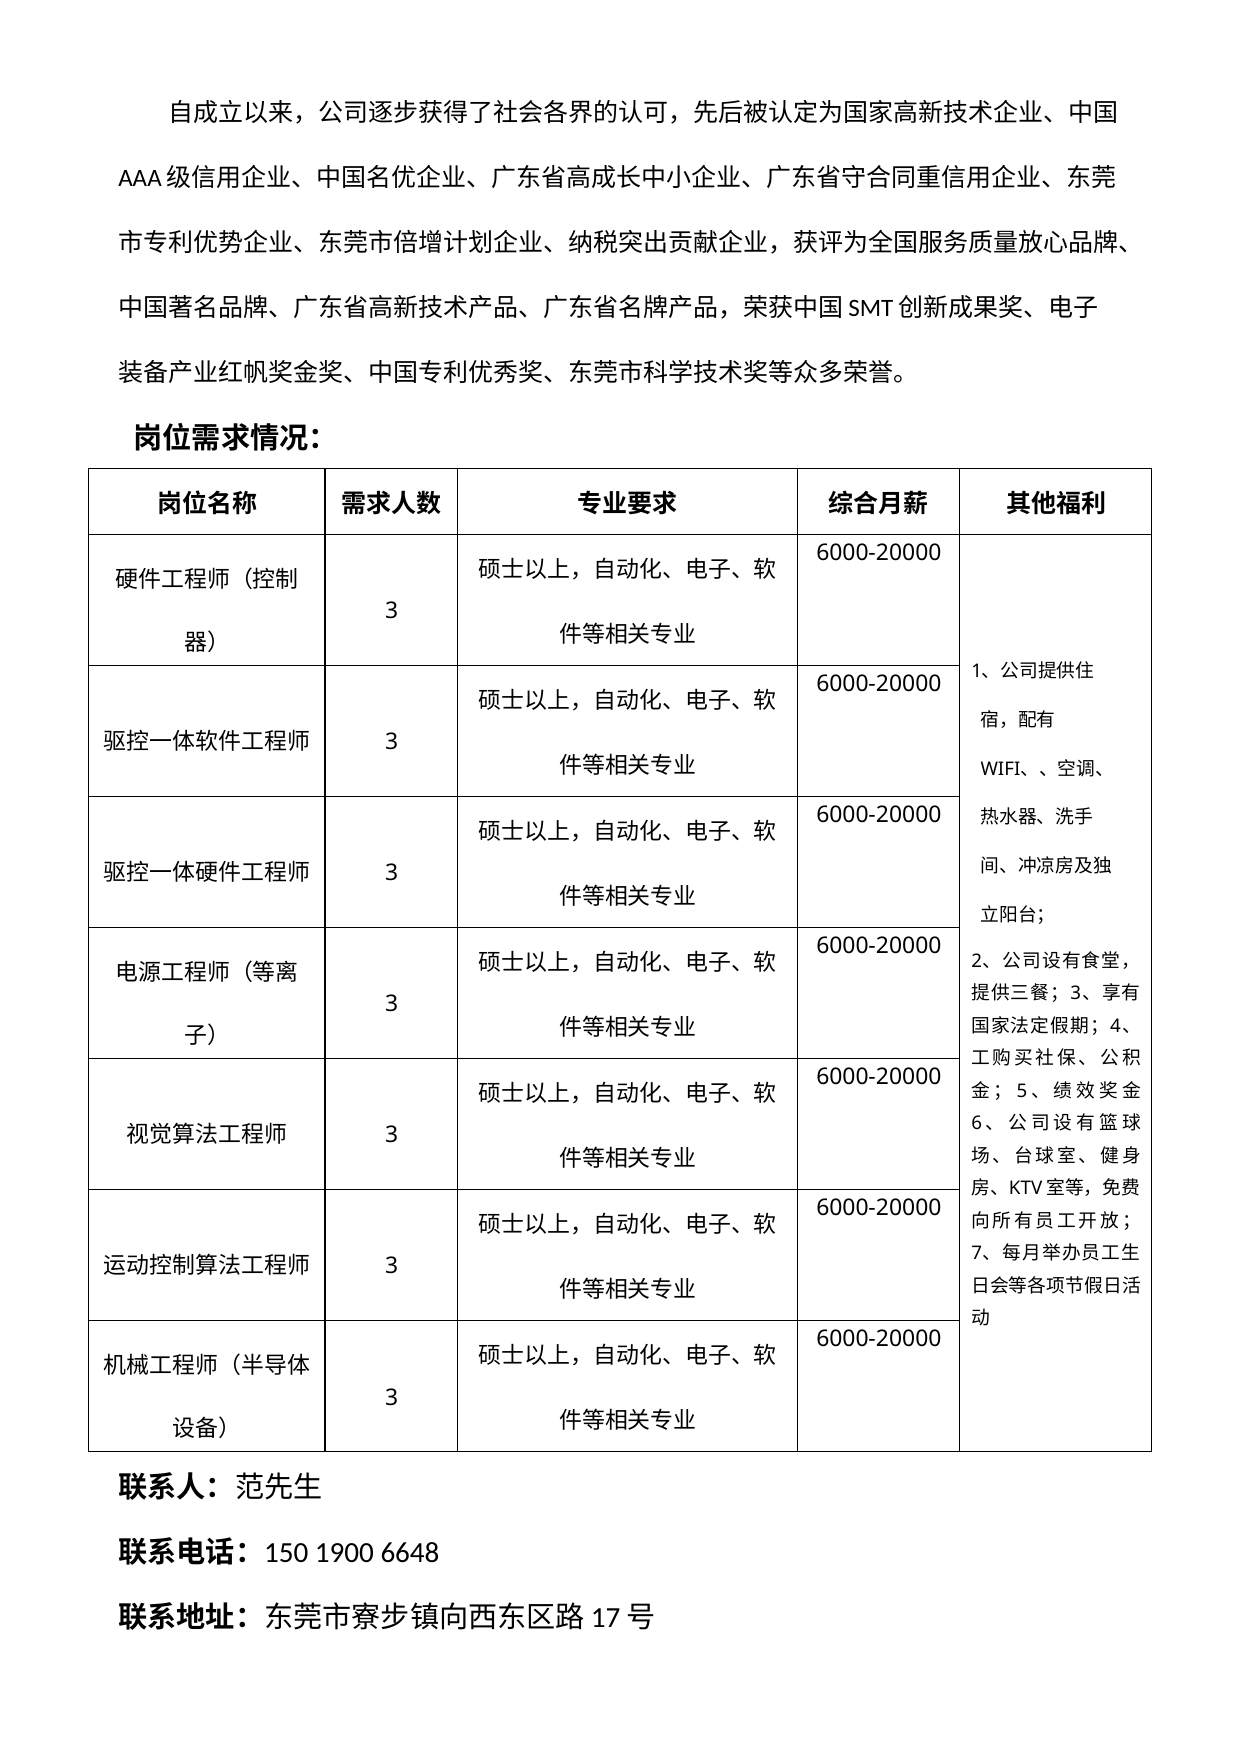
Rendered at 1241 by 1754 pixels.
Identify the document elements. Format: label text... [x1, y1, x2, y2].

table_header 需求人数 [326, 469, 457, 534]
table_cell 硬件工程师（控制器） [89, 535, 324, 665]
table_cell 6000-20000 [798, 797, 959, 927]
table_cell 驱控一体硬件工程师 [89, 797, 324, 927]
table_cell 6000-20000 [798, 666, 959, 796]
table_header 综合月薪 [798, 469, 959, 534]
table_cell 硕士以上，自动化、电子、软件等相关专业 [458, 928, 797, 1058]
table_cell 硕士以上，自动化、电子、软件等相关专业 [458, 1059, 797, 1189]
text 联系人：范先生 [118, 1452, 1122, 1517]
text 岗位需求情况： [118, 403, 1122, 468]
table_cell 3 [326, 928, 457, 1058]
table_cell 硕士以上，自动化、电子、软件等相关专业 [458, 797, 797, 927]
table_cell 1、公司提供住宿，配有WIFI、、空调、热水器、洗手间、冲凉房及独立阳台； 2、公司设有食堂，提供三餐；3、享有国家法定假期；4、工购买社保、公积金；5、绩效奖金6、公司设有篮球场、台球室、健身房、KTV室等，免费向所有员工开放；7、每月举办员工生日会等各项节假日活动 [960, 535, 1151, 1451]
table_cell 运动控制算法工程师 [89, 1190, 324, 1320]
table_cell 3 [326, 535, 457, 665]
table_cell 3 [326, 1190, 457, 1320]
table_cell 6000-20000 [798, 928, 959, 1058]
table_cell 硕士以上，自动化、电子、软件等相关专业 [458, 666, 797, 796]
table_cell 6000-20000 [798, 1059, 959, 1189]
table_cell 3 [326, 797, 457, 927]
table_cell 硕士以上，自动化、电子、软件等相关专业 [458, 535, 797, 665]
table_cell 3 [326, 1059, 457, 1189]
table_cell 电源工程师（等离子） [89, 928, 324, 1058]
table_cell 3 [326, 1321, 457, 1451]
text 联系地址：东莞市寮步镇向西东区路17号 [118, 1582, 1122, 1647]
text 自成立以来，公司逐步获得了社会各界的认可，先后被认定为国家高新技术企业、中国AAA级信用企业、中国名优企业、广东省高成长中小企业、广东省守合同重信用企业、东莞市专利优势企业、东莞市倍增计划企业、纳税突出贡献企业，获评为全国服务质量放心品牌、中国著名品牌、广东省高新技术产品、广东省名牌产品，荣获中国SMT创新成果奖、电子装备产业红帆奖金奖、中国专利优秀奖、东莞市科学技术奖等众多荣誉。 [118, 78, 1122, 403]
table_cell 6000-20000 [798, 1190, 959, 1320]
table_header 岗位名称 [89, 469, 324, 534]
table_cell 驱控一体软件工程师 [89, 666, 324, 796]
table_cell 视觉算法工程师 [89, 1059, 324, 1189]
table_cell 6000-20000 [798, 535, 959, 665]
table_cell 硕士以上，自动化、电子、软件等相关专业 [458, 1321, 797, 1451]
table_cell 硕士以上，自动化、电子、软件等相关专业 [458, 1190, 797, 1320]
table_header 专业要求 [458, 469, 797, 534]
table_cell 机械工程师（半导体设备） [89, 1321, 324, 1451]
table_cell 3 [326, 666, 457, 796]
text 联系电话：150 1900 6648 [118, 1517, 1122, 1582]
table_header 其他福利 [960, 469, 1151, 534]
table_cell 6000-20000 [798, 1321, 959, 1451]
